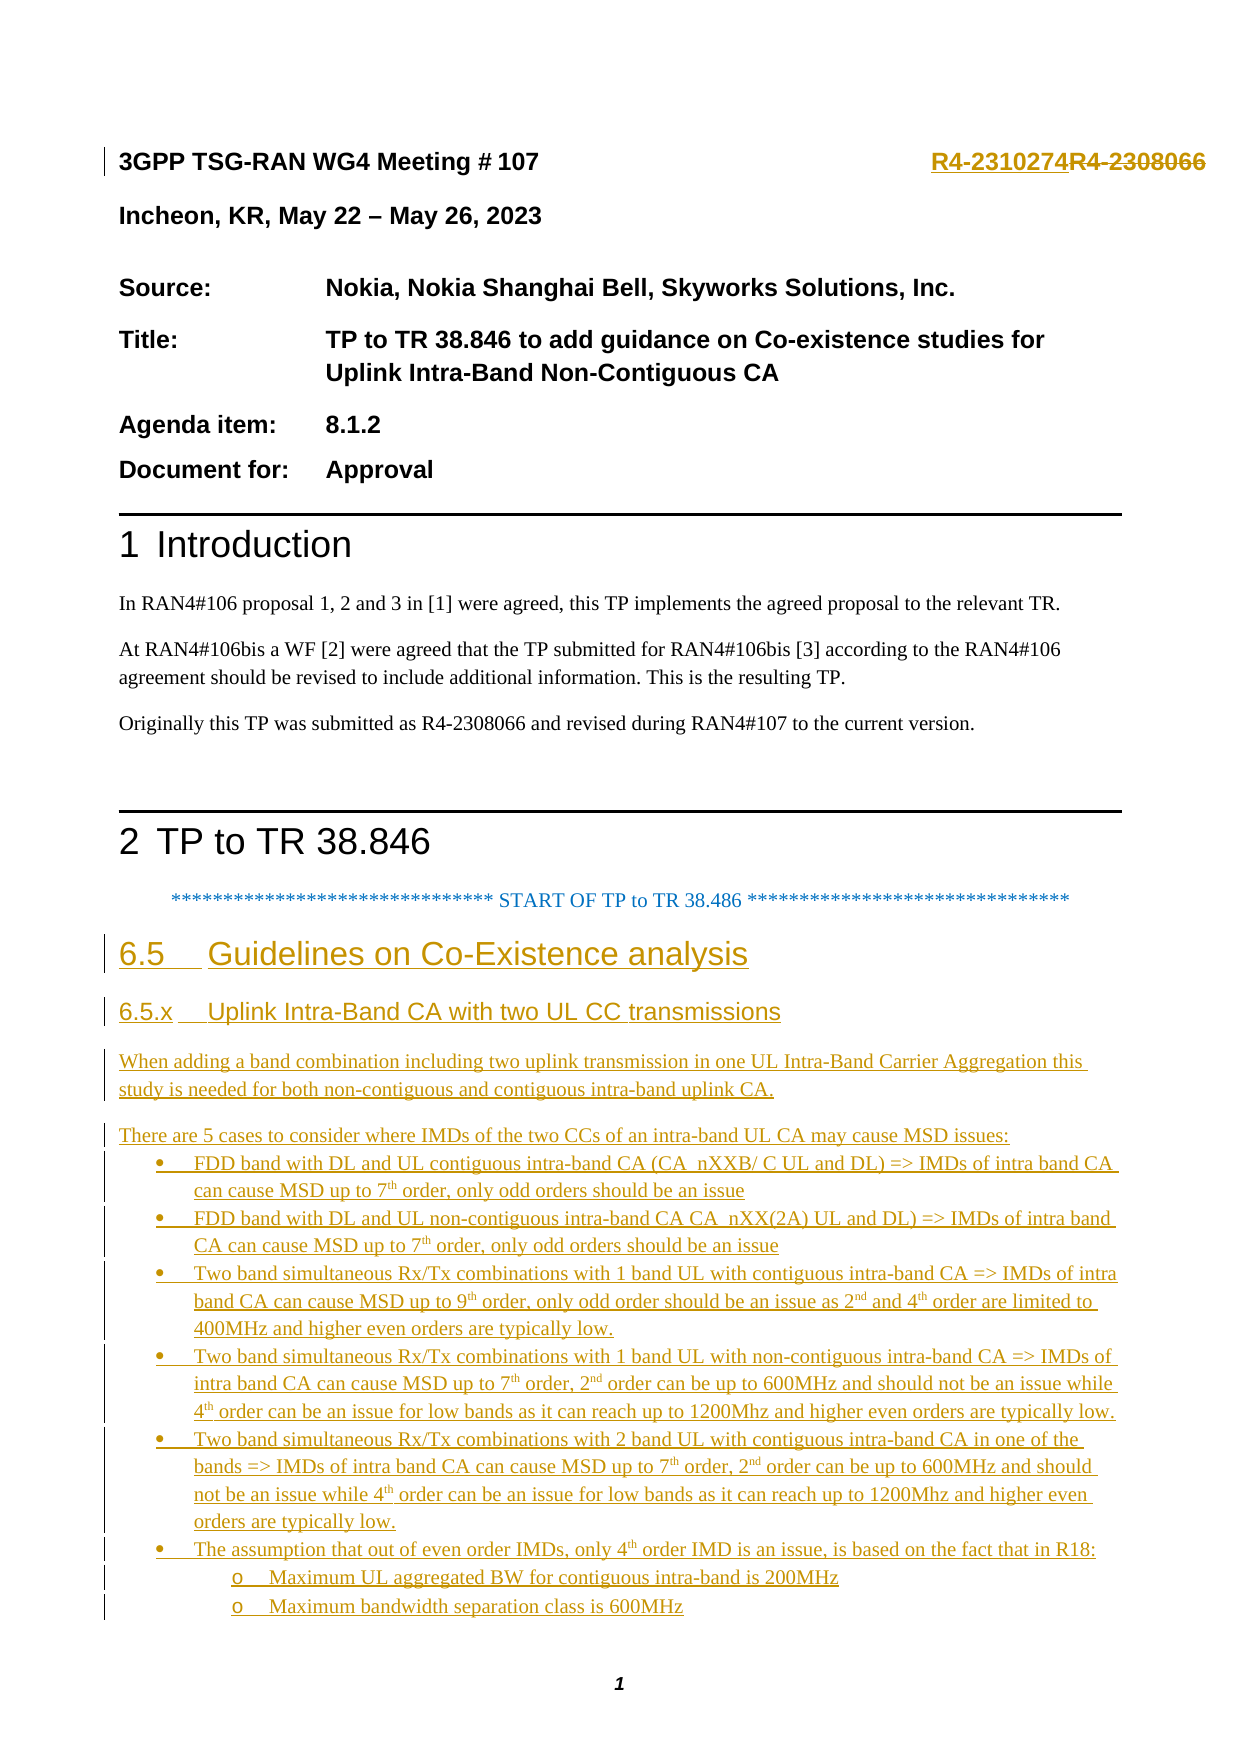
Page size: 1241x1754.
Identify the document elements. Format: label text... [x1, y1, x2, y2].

text Originally this TP was submitted as R4-2308066 and revised during RAN4#107 to the current version. [118, 711, 1122, 735]
text In RAN4#106 proposal 1, 2 and 3 in [1] were agreed, this TP implements the agreed proposal to the relevant TR. [118, 591, 1122, 615]
text At RAN4#106bis a WF [2] were agreed that the TP submitted for RAN4#106bis [3] according to the RAN4#106 agreement should be revised to include additional information. This is the resulting TP. [118, 637, 1122, 689]
text Title: TP to TR 38.846 to add guidance on Co-existence studies for Uplink Intra-Band Non-Contiguous CA [118, 325, 1122, 387]
text Agenda item: 8.1.2 [118, 410, 1122, 438]
text Incheon, KR, May 22 – May 26, 2023 [118, 201, 1122, 229]
text Introduction [118, 514, 1122, 566]
text ******************************* Start of TP to TR 38.486 ******************************* [118, 888, 1122, 912]
text 3GPP TSG-RAN WG4 Meeting # 107 [118, 147, 1122, 176]
text Document for: Approval [118, 455, 1122, 484]
text Source: Nokia, Nokia Shanghai Bell, Skyworks Solutions, Inc. [118, 273, 1122, 302]
text TP to TR 38.846 [118, 811, 1122, 863]
